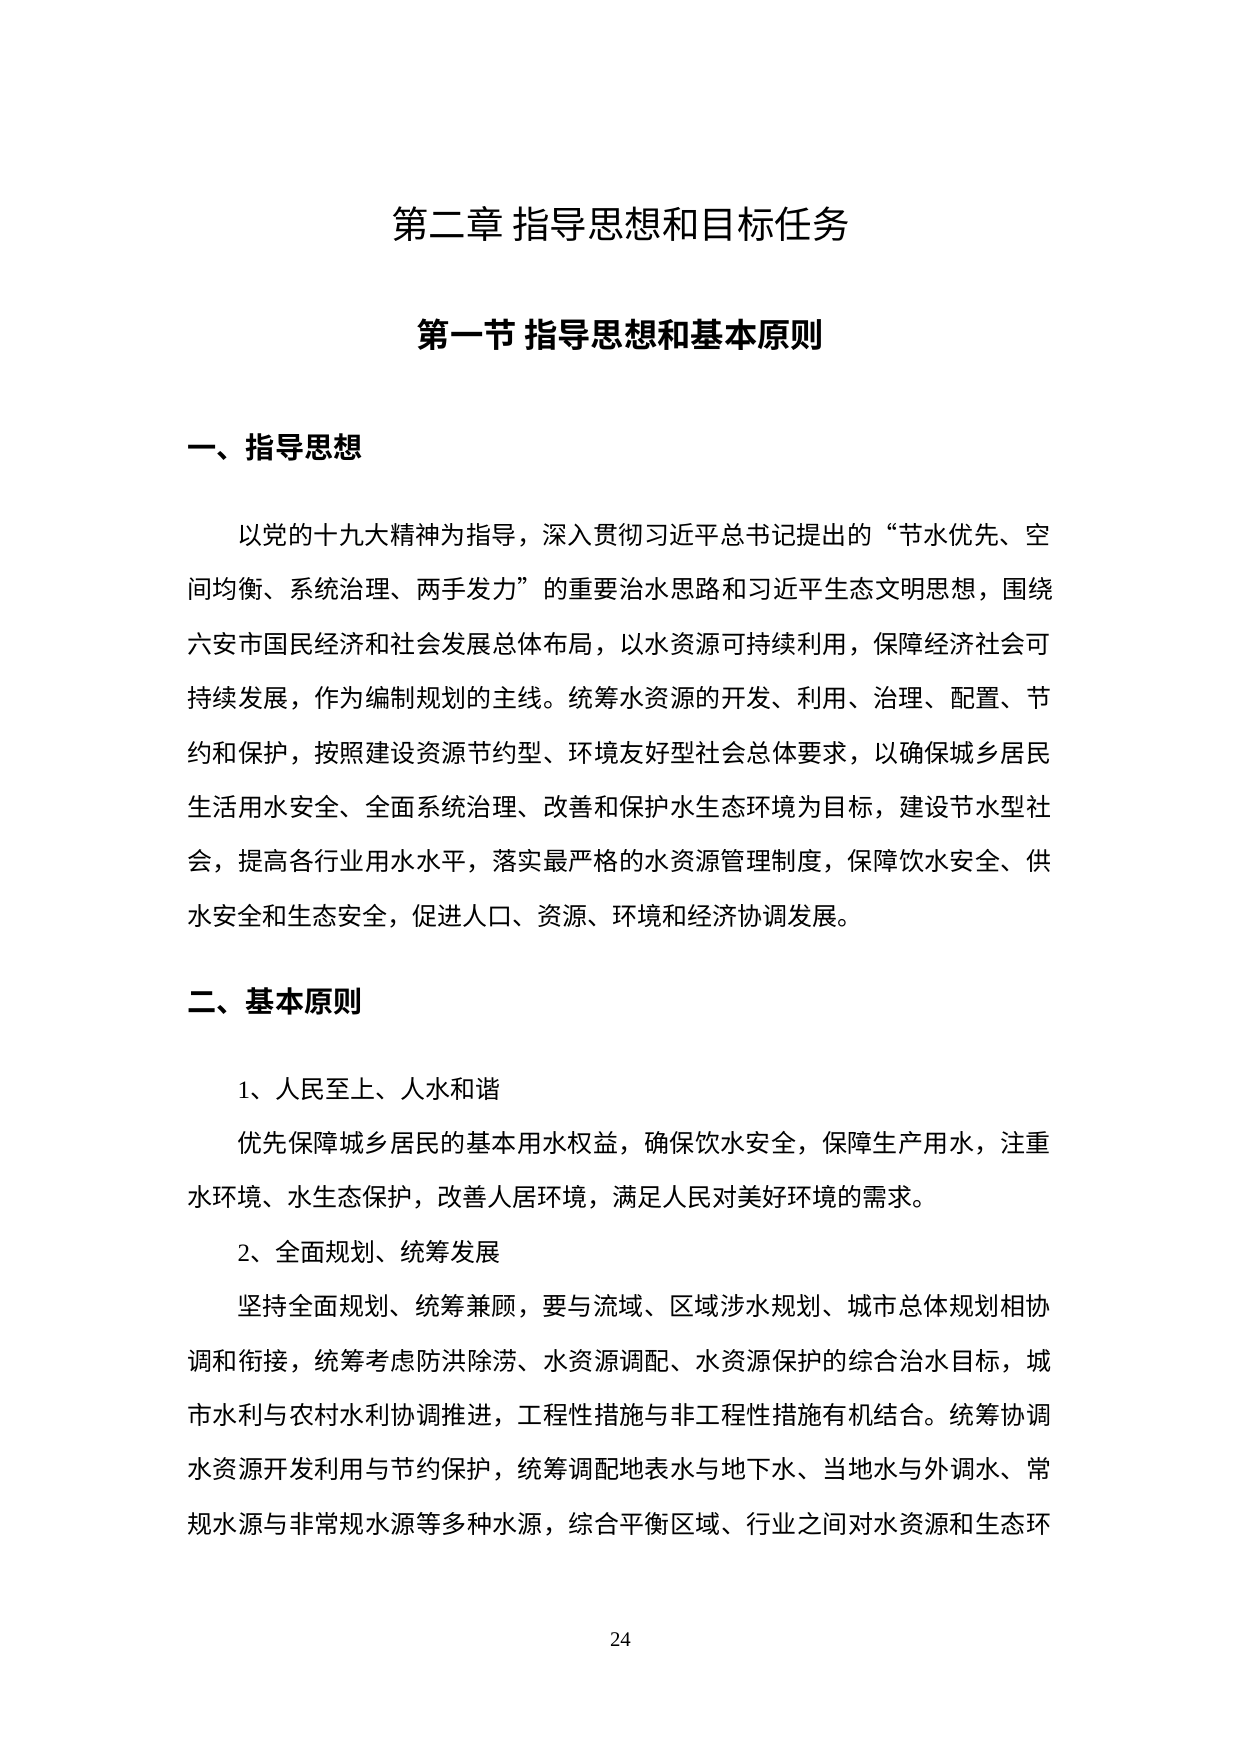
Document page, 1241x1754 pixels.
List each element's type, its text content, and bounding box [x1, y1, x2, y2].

text 优先保障城乡居民的基本用水权益，确保饮水安全，保障生产用水，注重水环境、水生态保护，改善人居环境，满足人民对美好环境的需求。 [187, 1123, 1053, 1214]
text 2、全面规划、统筹发展 [187, 1232, 1053, 1268]
subtitle 二、基本原则 [187, 967, 1053, 1032]
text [187, 1287, 1053, 1540]
text 以党的十九大精神为指导，深入贯彻习近平总书记提出的“节水优先、空间均衡、系统治理、两手发力”的重要治水思路和习近平生态文明思想，围绕六安市国民经济和社会发展总体布局，以水资源可持续利用，保障经济社会可持续发展，作为编制规划的主线。统筹水资源的开发、利用、治理、配置、节约和保护，按照建设资源节约型、环境友好型社会总体要求，以确保城乡居民生活用水安全、全面系统治理、改善和保护水生态环境为目标，建设节水型社会，提高各行业用水水平，落实最严格的水资源管理制度，保障饮水安全、供水安全和生态安全，促进人口、资源、环境和经济协调发展。 [187, 516, 1053, 932]
subtitle 一、指导思想 [187, 413, 1053, 478]
text 第一节 指导思想和基本原则 [187, 308, 1053, 357]
text 1、人民至上、人水和谐 [187, 1069, 1053, 1105]
text 第二章 指导思想和目标任务 [187, 194, 1053, 249]
